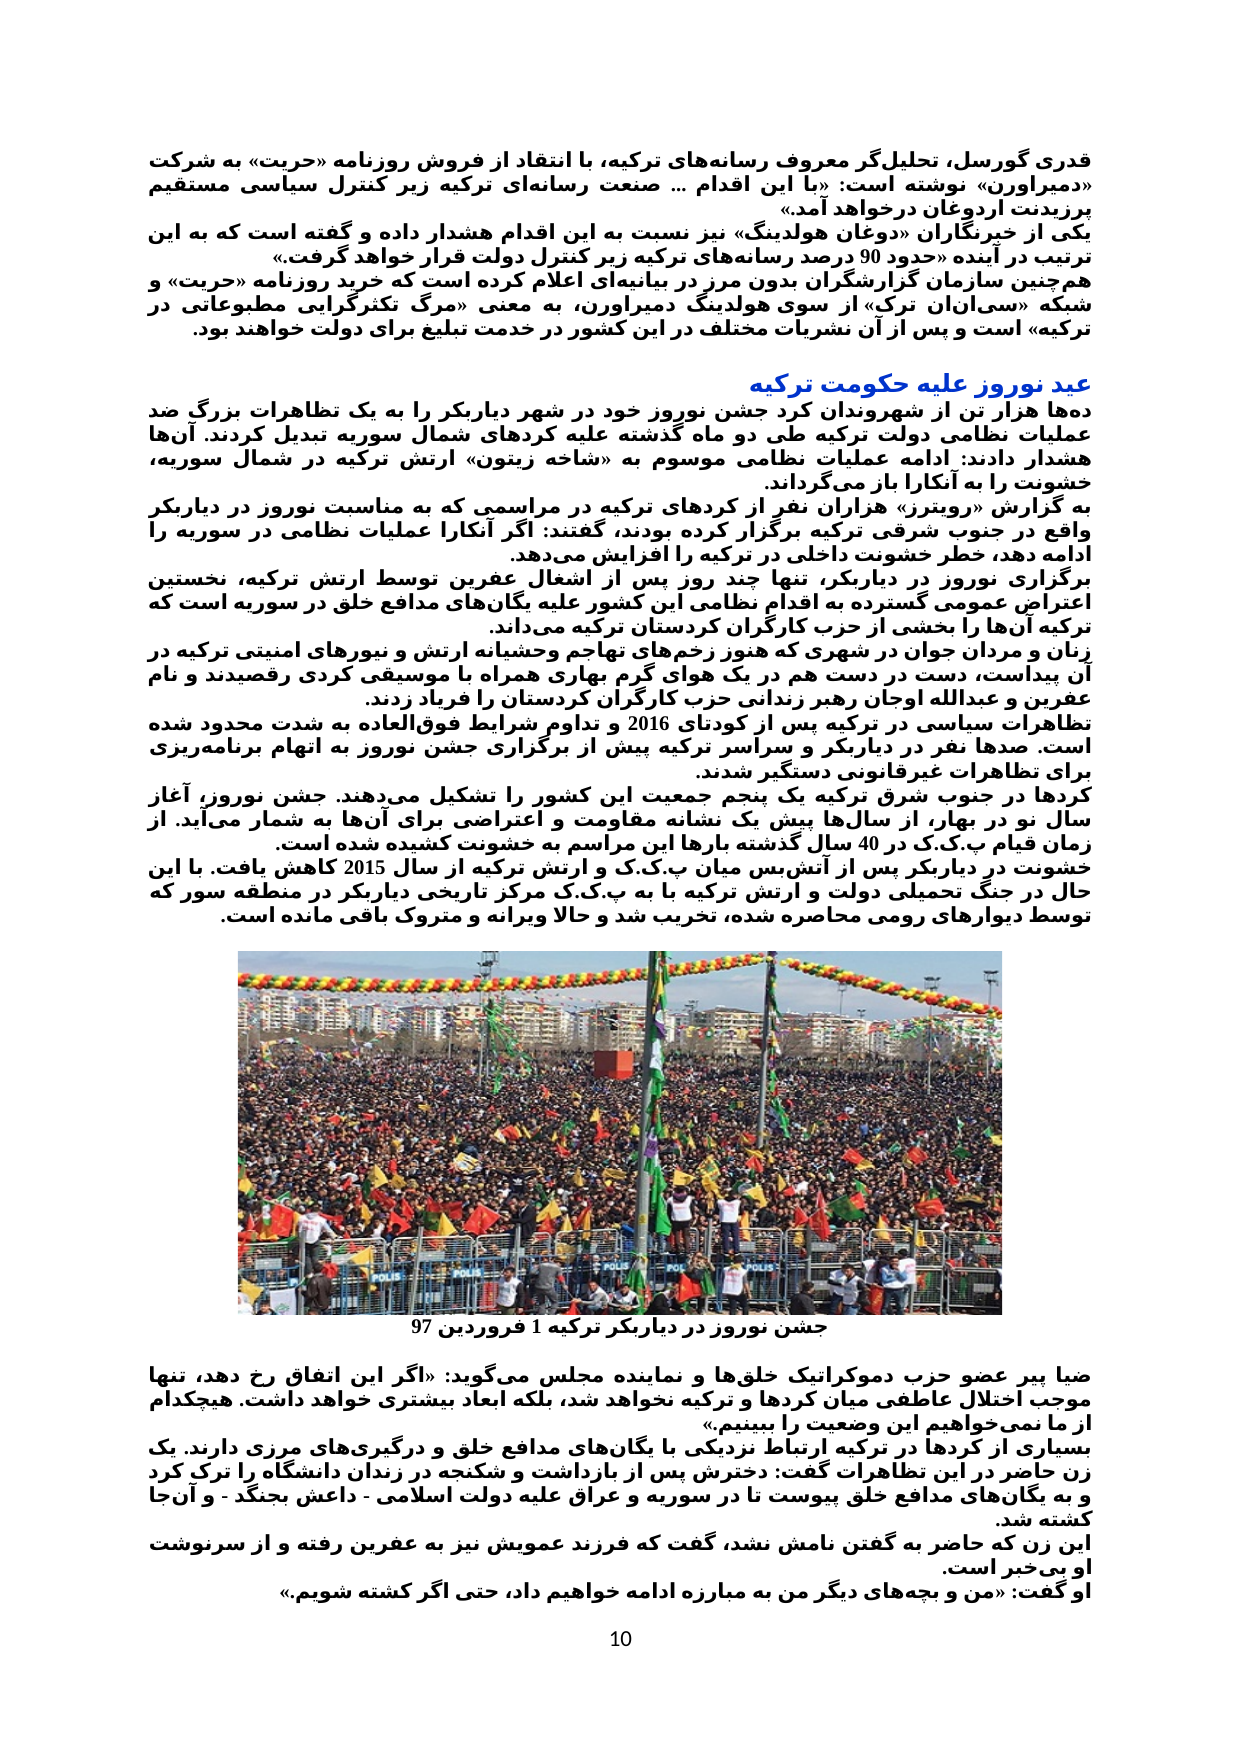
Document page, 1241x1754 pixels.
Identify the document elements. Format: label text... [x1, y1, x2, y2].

text تظاهرات سیاسی در ترکیه پس از کودتای 2016 و تداوم شرایط فوق‌العاده به شدت محدود شده است. صدها نفر در دیاربکر و سراسر ترکیه پیش از برگزاری جشن نوروز به اتهام برنامه‌ریزی برای تظاهرات غیرقانونی دستگیر شدند. [148, 710, 1093, 783]
text برگزاری نوروز در دیاربکر، تنها چند روز پس از اشغال عفرین توسط ارتش ترکیه، نخستین اعتراض عمومی گسترده به اقدام نظامی این کشور علیه یگان‌های مدافع خلق در سوریه است که ترکیه آن‌ها را بخشی از حزب کارگران کردستان ترکیه می‌داند. [148, 566, 1093, 638]
text یکی از خبرنگاران «دوغان هولدینگ» نیز نسبت به این اقدام هشدار داده و گفته است که به این ترتیب در آینده «حدود 90 درصد رسانه‌های ترکیه زیر کنترل دولت قرار خواهد گرفت.» [148, 220, 1093, 268]
picture [237, 951, 1003, 1315]
text قدری گورسل، تحلیل‌گر معروف رسانه‌های ترکیه، با انتقاد از فروش روزنامه «حریت» به شرکت «دمیراورن» نوشته است: «با این اقدام ... صنعت رسانه‌ای ترکیه زیر کنترل سیاسی مستقیم پرزیدنت اردوغان درخواهد آمد.» [148, 148, 1093, 220]
text ده‌ها هزار تن از شهروندان کرد جشن نوروز خود در شهر دیاربکر را به یک تظاهرات بزرگ ضد عملیات نظامی دولت ترکیه طی دو ماه گذشته علیه کردهای شمال سوریه تبدیل کردند. آن‌ها هشدار دادند: ادامه عملیات نظامی موسوم به «شاخه زیتون» ارتش ترکیه در شمال سوریه، خشونت را به آنکارا باز می‌گرداند. [148, 398, 1093, 494]
text ضیا پیر عضو حزب دموکراتیک خلق‌ها و نماینده مجلس می‌گوید: «اگر این اتفاق رخ دهد، تنها موجب اختلال عاطفی میان کردها و ترکیه نخواهد شد، بلکه ابعاد بیشتری خواهد داشت. هیچکدام از ما نمی‌خواهیم این وضعیت را ببینیم.» [148, 1363, 1093, 1435]
text بسیاری از کردها در ترکیه ارتباط نزدیکی با یگان‌های مدافع خلق و درگیری‌های مرزی دارند. یک زن حاضر در این تظاهرات گفت: دخترش پس از بازداشت و شکنجه در زندان دانشگاه را ترک کرد و به یگان‌های مدافع خلق پیوست تا در سوریه و عراق علیه دولت اسلامی - داعش بجنگد - و آن‌جا کشته شد. [148, 1435, 1093, 1531]
text عید نوروز علیه حکومت ترکیه [148, 369, 1093, 398]
text خشونت در دیاربکر پس از آتش‌بس میان پ.ک.ک و ارتش ترکیه از سال 2015 کاهش یافت. با این حال در جنگ تحمیلی دولت و ارتش ترکیه با به پ.ک.ک مرکز تاریخی دیاربکر در منطقه سور که توسط دیوارهای رومی محاصره شده، تخریب شد و حالا ویرانه و متروک باقی مانده است. [148, 855, 1093, 927]
text به گزارش «رویترز» هزاران نفر از کردهای ترکیه در مراسمی که به مناسبت نوروز در دیاربکر واقع در جنوب شرقی ترکیه برگزار کرده بودند، گفتند: اگر آنکارا عملیات نظامی در سوریه را ادامه دهد، خطر خشونت داخلی در ترکیه را افزایش می‌دهد. [148, 494, 1093, 566]
text جشن نوروز در دیاربکر ترکیه 1 فروردین 97 [148, 1314, 1093, 1338]
text او گفت: «من و بچه‌های دیگر من به مبارزه ادامه خواهیم داد، حتی اگر کشته شویم.» [148, 1579, 1093, 1603]
text این زن که حاضر به گفتن نامش نشد، گفت که فرزند عمویش نیز به عفرین رفته و از سرنوشت او بی‌خبر است. [148, 1531, 1093, 1579]
text زنان و مردان جوان در شهری که هنوز زخم‌های تهاجم وحشیانه ارتش و نیورهای امنیتی ترکیه در آن پیداست، دست در دست هم در یک هوای گرم بهاری همراه با موسیقی کردی رقصیدند و نام عفرین و عبدالله اوجان رهبر زندانی حزب کارگران کردستان را فریاد زدند. [148, 638, 1093, 710]
text کردها در جنوب شرق ترکیه یک پنجم جمعیت این کشور را تشکیل می‌دهند. جشن نوروز، آغاز سال نو در بهار، از سال‌ها پیش یک نشانه مقاومت و اعتراضی برای آن‌ها به شمار می‌آید. از زمان قیام پ.ک.ک در 40 سال گذشته بارها این مراسم به خشونت کشیده شده است. [148, 783, 1093, 855]
text هم‌چنین سازمان گزارشگران بدون مرز در بیانیه‌ای اعلام کرده است که خرید روزنامه «حریت» و شبکه «سی‌ان‌ان ترک» از سوی هولدینگ دمیراورن، به معنی «مرگ تکثرگرایی مطبوعاتی در ترکیه» است و پس از آن نشریات مختلف در این کشور در خدمت تبلیغ برای دولت خواهند بود. [148, 268, 1093, 340]
